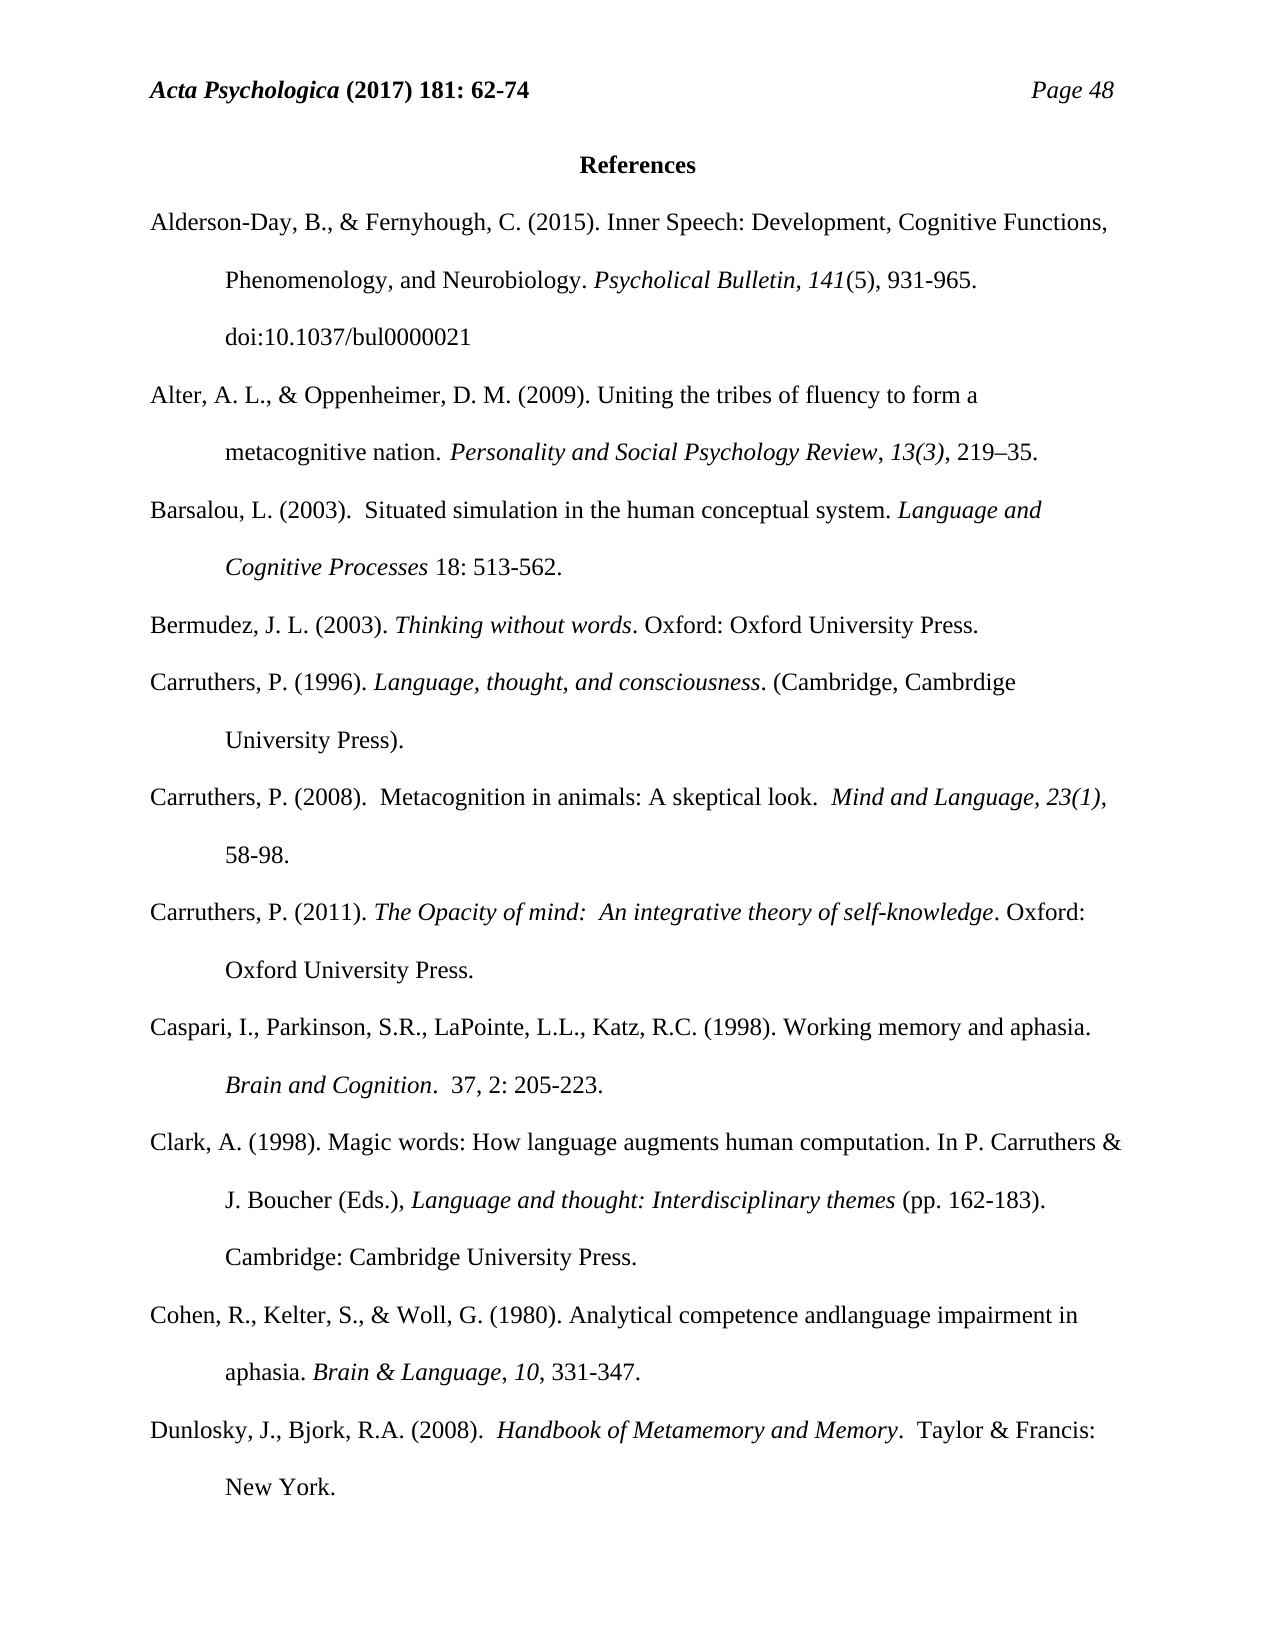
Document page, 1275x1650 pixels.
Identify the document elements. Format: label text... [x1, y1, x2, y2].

text New York. [150, 1472, 1125, 1501]
text 58-98. [150, 840, 1125, 869]
text Alderson-Day, B., & Fernyhough, C. (2015). Inner Speech: Development, Cognitive Functions, Phenomenology, and Neurobiology. Psycholical Bulletin, 141(5), 931-965. doi:10.1037/bul0000021 [150, 207, 1125, 351]
text metacognitive nation. Personality and Social Psychology Review, 13(3), 219–35. [150, 437, 1125, 466]
text Caspari, I., Parkinson, S.R., LaPointe, L.L., Katz, R.C. (1998). Working memory and aphasia. Brain and Cognition. 37, 2: 205-223. [150, 1012, 1125, 1099]
text Dunlosky, J., Bjork, R.A. (2008). Handbook of Metamemory and Memory. Taylor & Francis: [150, 1415, 1125, 1444]
text Carruthers, P. (1996). Language, thought, and consciousness. (Cambridge, Cambrdige [150, 667, 1125, 696]
text Clark, A. (1998). Magic words: How language augments human computation. In P. Carruthers & J. Boucher (Eds.), Language and thought: Interdisciplinary themes (pp. 162-183). Cambridge: Cambridge University Press. [150, 1127, 1125, 1271]
text Alter, A. L., & Oppenheimer, D. M. (2009). Uniting the tribes of fluency to form a [150, 380, 1125, 409]
text References [150, 150, 1125, 179]
text Bermudez, J. L. (2003). Thinking without words. Oxford: Oxford University Press. [150, 610, 1125, 639]
text Barsalou, L. (2003). Situated simulation in the human conceptual system. Language and Cognitive Processes 18: 513-562. [150, 495, 1125, 581]
text Carruthers, P. (2011). The Opacity of mind: An integrative theory of self-knowledge. Oxford: Oxford University Press. [150, 897, 1125, 984]
text Cohen, R., Kelter, S., & Woll, G. (1980). Analytical competence andlanguage impairment in aphasia. Brain & Language, 10, 331-347. [150, 1300, 1125, 1386]
text Carruthers, P. (2008). Metacognition in animals: A skeptical look. Mind and Language, 23(1), [150, 782, 1125, 811]
text University Press). [150, 725, 1125, 754]
